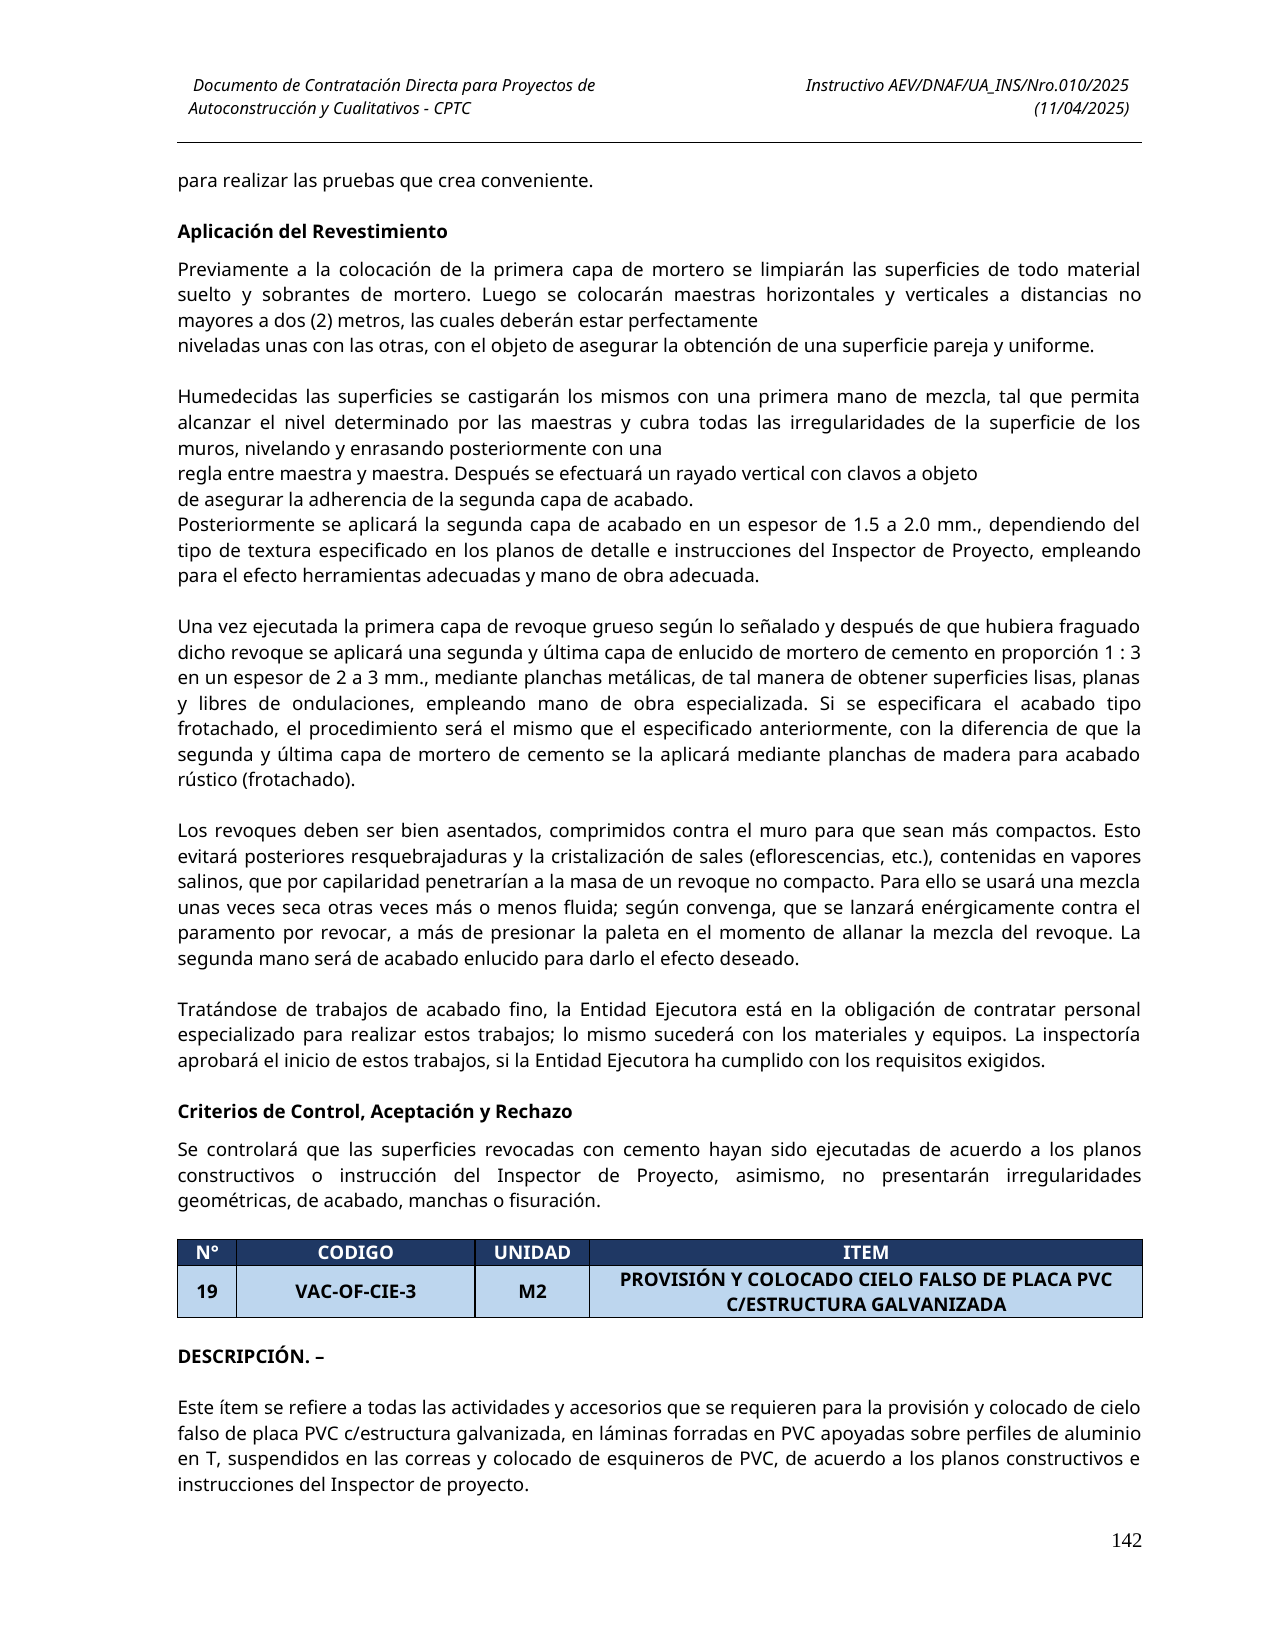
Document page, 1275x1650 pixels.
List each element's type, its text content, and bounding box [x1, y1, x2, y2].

text Una vez ejecutada la primera capa de revoque grueso según lo señalado y después de que hubiera fraguado dicho revoque se aplicará una segunda y última capa de enlucido de mortero de cemento en proporción 1 : 3 en un espesor de 2 a 3 mm., mediante planchas metálicas, de tal manera de obtener superficies lisas, planas y libres de ondulaciones, empleando mano de obra especializada. Si se especificara el acabado tipo frotachado, el procedimiento será el mismo que el especificado anteriormente, con la diferencia de que la segunda y última capa de mortero de cemento se la aplicará mediante planchas de madera para acabado rústico (frotachado). [177, 613, 1142, 792]
text Aplicación del Revestimiento [177, 218, 1142, 244]
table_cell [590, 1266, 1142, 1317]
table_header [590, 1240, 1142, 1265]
text Humedecidas las superficies se castigarán los mismos con una primera mano de mezcla, tal que permita alcanzar el nivel determinado por las maestras y cubra todas las irregularidades de la superficie de los muros, nivelando y enrasando posteriormente con una [177, 384, 1142, 460]
text Los revoques deben ser bien asentados, comprimidos contra el muro para que sean más compactos. Esto evitará posteriores resquebrajaduras y la cristalización de sales (eflorescencias, etc.), contenidas en vapores salinos, que por capilaridad penetrarían a la masa de un revoque no compacto. Para ello se usará una mezcla unas veces seca otras veces más o menos fluida; según convenga, que se lanzará enérgicamente contra el paramento por revocar, a más de presionar la paleta en el momento de allanar la mezcla del revoque. La segunda mano será de acabado enlucido para darlo el efecto deseado. [177, 818, 1142, 971]
text Tratándose de trabajos de acabado fino, la Entidad Ejecutora está en la obligación de contratar personal especializado para realizar estos trabajos; lo mismo sucederá con los materiales y equipos. La inspectoría aprobará el inicio de estos trabajos, si la Entidad Ejecutora ha cumplido con los requisitos exigidos. [177, 996, 1142, 1073]
text Este ítem se refiere a todas las actividades y accesorios que se requieren para la provisión y colocado de cielo falso de placa PVC c/estructura galvanizada, en láminas forradas en PVC apoyadas sobre perfiles de aluminio en T, suspendidos en las correas y colocado de esquineros de PVC, de acuerdo a los planos constructivos e instrucciones del Inspector de proyecto. [177, 1395, 1142, 1497]
text Se controlará que las superficies revocadas con cemento hayan sido ejecutadas de acuerdo a los planos constructivos o instrucción del Inspector de Proyecto, asimismo, no presentarán irregularidades geométricas, de acabado, manchas o fisuración. [177, 1136, 1142, 1213]
text de asegurar la adherencia de la segunda capa de acabado. [177, 486, 1142, 511]
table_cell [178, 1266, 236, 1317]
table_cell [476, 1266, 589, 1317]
text Previamente a la colocación de la primera capa de mortero se limpiarán las superficies de todo material suelto y sobrantes de mortero. Luego se colocarán maestras horizontales y verticales a distancias no mayores a dos (2) metros, las cuales deberán estar perfectamente [177, 256, 1142, 333]
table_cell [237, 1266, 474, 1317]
text DESCRIPCIÓN. – [177, 1344, 1102, 1369]
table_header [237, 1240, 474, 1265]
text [177, 167, 1142, 193]
text Posteriormente se aplicará la segunda capa de acabado en un espesor de 1.5 a 2.0 mm., dependiendo del tipo de textura especificado en los planos de detalle e instrucciones del Inspector de Proyecto, empleando para el efecto herramientas adecuadas y mano de obra adecuada. [177, 511, 1142, 588]
text Criterios de Control, Aceptación y Rechazo [177, 1098, 1142, 1124]
text regla entre maestra y maestra. Después se efectuará un rayado vertical con clavos a objeto [177, 460, 1142, 486]
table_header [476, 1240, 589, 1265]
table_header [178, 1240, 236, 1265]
text niveladas unas con las otras, con el objeto de asegurar la obtención de una superficie pareja y uniforme. [177, 333, 1142, 358]
